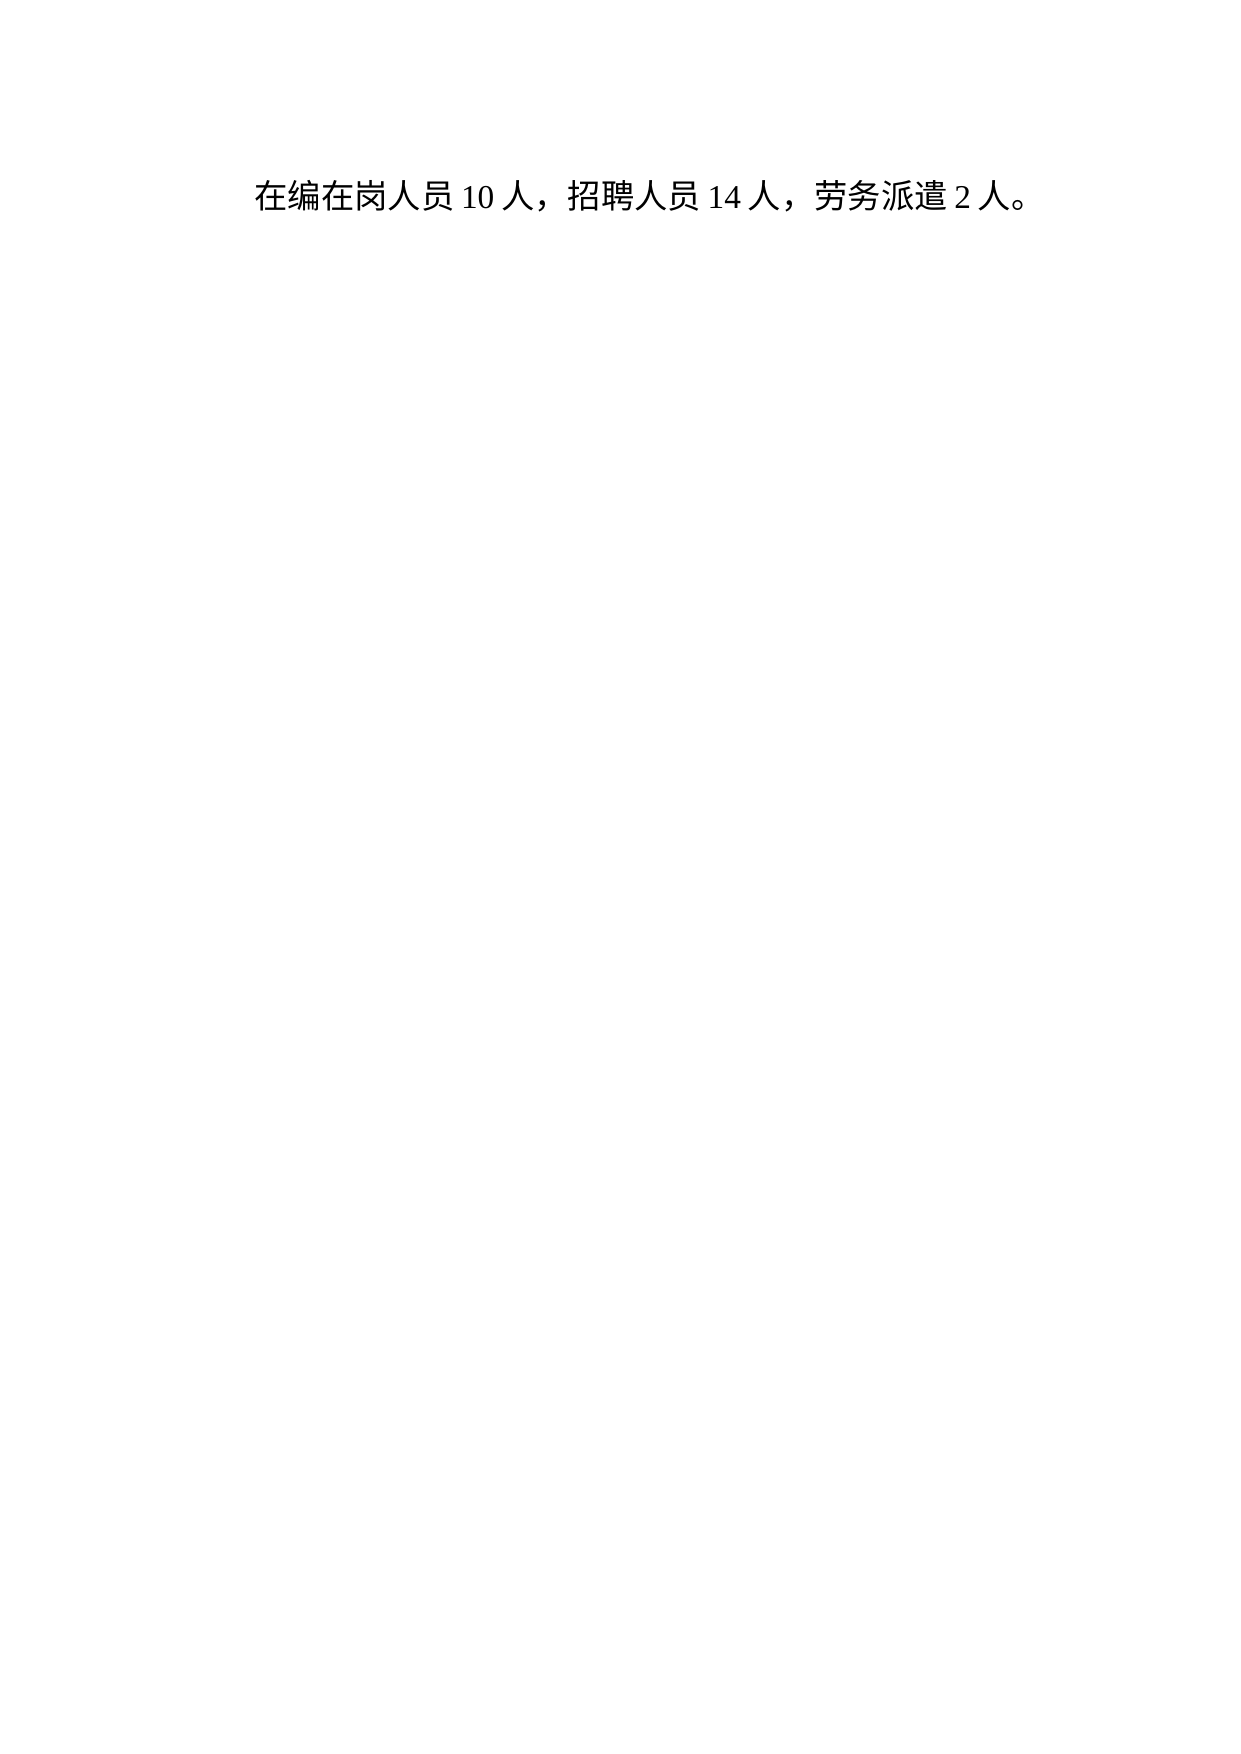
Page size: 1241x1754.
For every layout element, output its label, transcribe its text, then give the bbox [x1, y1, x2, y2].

text 在编在岗人员10人，招聘人员14人，劳务派遣2人。 [187, 162, 1053, 227]
